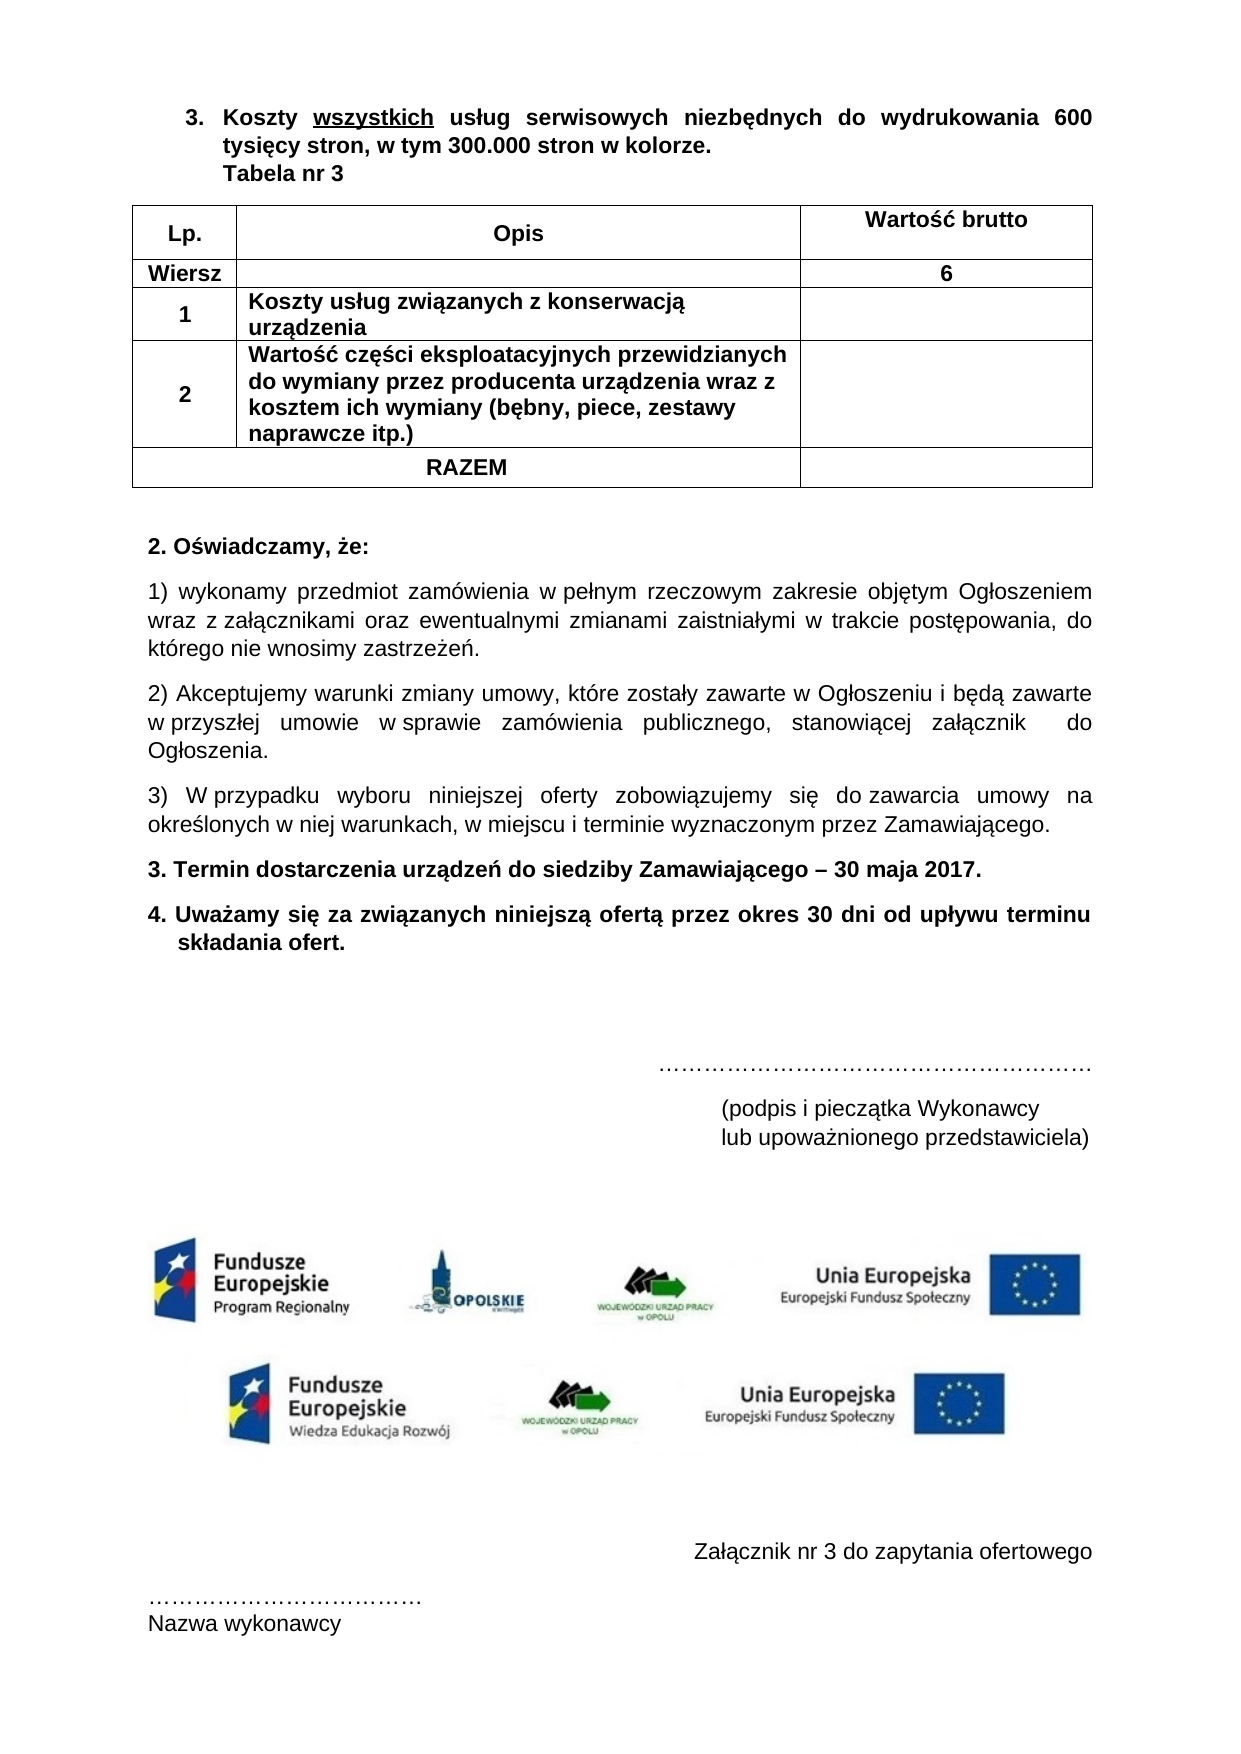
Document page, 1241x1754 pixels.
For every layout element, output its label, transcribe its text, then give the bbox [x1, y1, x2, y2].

table_header Opis [237, 206, 800, 259]
text 2. Oświadczamy, że: [148, 533, 1093, 559]
table_cell Koszty usług związanych z konserwacją urządzenia [237, 288, 800, 340]
text ………………………………………………… [148, 1050, 1093, 1077]
list Koszty wszystkich usług serwisowych niezbędnych do wydrukowania 600 tysięcy stron, w tym 300.000 stron w kolorze. [185, 103, 1093, 158]
text 3) W przypadku wyboru niniejszej oferty zobowiązujemy się do zawarcia umowy na określonych w niej warunkach, w miejscu i terminie wyznaczonym przez Zamawiającego. [148, 782, 1093, 837]
text 1) wykonamy przedmiot zamówienia w pełnym rzeczowym zakresie objętym Ogłoszeniem wraz z załącznikami oraz ewentualnymi zmianami zaistniałymi w trakcie postępowania, do którego nie wnosimy zastrzeżeń. [148, 578, 1093, 661]
table_cell 1 [133, 288, 236, 340]
text Nazwa wykonawcy [148, 1610, 1093, 1636]
table_cell Wiersz [133, 260, 236, 287]
table_cell [237, 260, 800, 287]
text 4. Uważamy się za związanych niniejszą ofertą przez okres 30 dni od upływu terminu składania ofert. [148, 901, 1093, 956]
table_header Wartość brutto [801, 206, 1092, 259]
table_cell [801, 288, 1092, 340]
table_cell [801, 341, 1092, 447]
text lub upoważnionego przedstawiciela) [664, 1124, 1093, 1150]
table_cell [801, 448, 1092, 487]
table_cell 2 [133, 341, 236, 447]
text (podpis i pieczątka Wykonawcy [664, 1095, 1093, 1122]
table_cell RAZEM [133, 448, 800, 487]
table_cell Wartość części eksploatacyjnych przewidzianych do wymiany przez producenta urządzenia wraz z kosztem ich wymiany (bębny, piece, zestawy naprawcze itp.) [237, 341, 800, 447]
text ……………………………… [148, 1583, 1093, 1610]
picture [147, 1223, 1093, 1475]
text 3. Termin dostarczenia urządzeń do siedziby Zamawiającego – 30 maja 2017. [148, 856, 1093, 882]
text 2) Akceptujemy warunki zmiany umowy, które zostały zawarte w Ogłoszeniu i będą zawarte w przyszłej umowie w sprawie zamówienia publicznego, stanowiącej załącznik do Ogłoszenia. [148, 680, 1093, 763]
table_cell 6 [801, 260, 1092, 287]
list Tabela nr 3 [223, 160, 1093, 187]
text Załącznik nr 3 do zapytania ofertowego [148, 1538, 1093, 1564]
table_header Lp. [133, 206, 236, 259]
